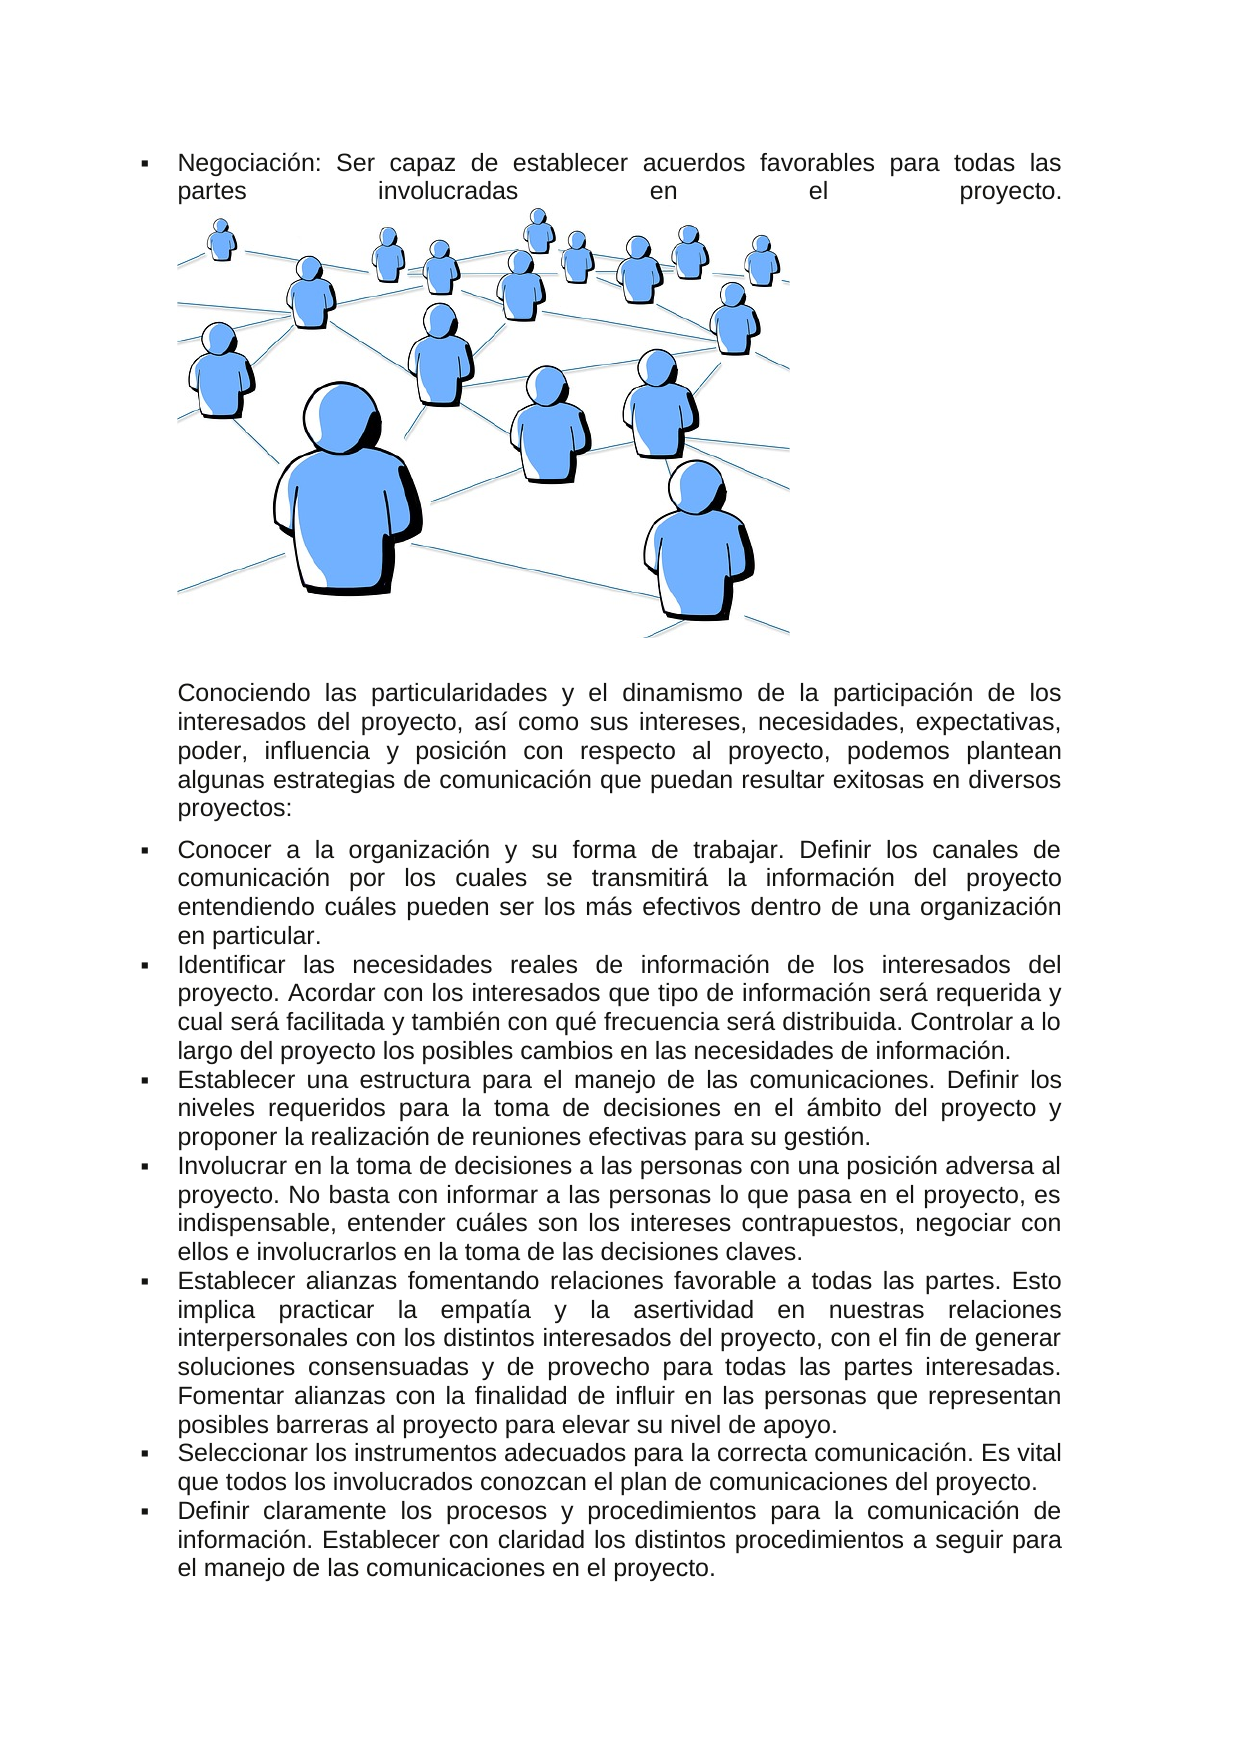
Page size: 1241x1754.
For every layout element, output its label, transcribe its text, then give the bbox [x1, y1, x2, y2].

list Involucrar en la toma de decisiones a las personas con una posición adversa al proyecto. No basta con informar a las personas lo que pasa en el proyecto, es indispensable, entender cuáles son los intereses contrapuestos, negociar con ellos e involucrarlos en la toma de las decisiones claves. [140, 1151, 1063, 1266]
list Identificar las necesidades reales de información de los interesados del proyecto. Acordar con los interesados que tipo de información será requerida y cual será facilitada y también con qué frecuencia será distribuida. Controlar a lo largo del proyecto los posibles cambios en las necesidades de información. [140, 950, 1063, 1065]
list Establecer alianzas fomentando relaciones favorable a todas las partes. Esto implica practicar la empatía y la asertividad en nuestras relaciones interpersonales con los distintos interesados del proyecto, con el fin de generar soluciones consensuadas y de provecho para todas las partes interesadas. Fomentar alianzas con la finalidad de influir en las personas que representan posibles barreras al proyecto para elevar su nivel de apoyo. [140, 1266, 1063, 1438]
list Establecer una estructura para el manejo de las comunicaciones. Definir los niveles requeridos para la toma de decisiones en el ámbito del proyecto y proponer la realización de reuniones efectivas para su gestión. [140, 1065, 1063, 1151]
text Conociendo las particularidades y el dinamismo de la participación de los interesados del proyecto, así como sus intereses, necesidades, expectativas, poder, influencia y posición con respecto al proyecto, podemos plantean algunas estrategias de comunicación que puedan resultar exitosas en diversos proyectos: [177, 678, 1063, 822]
picture [177, 205, 790, 638]
list Definir claramente los procesos y procedimientos para la comunicación de información. Establecer con claridad los distintos procedimientos a seguir para el manejo de las comunicaciones en el proyecto. [140, 1496, 1063, 1582]
list Seleccionar los instrumentos adecuados para la correcta comunicación. Es vital que todos los involucrados conozcan el plan de comunicaciones del proyecto. [140, 1438, 1063, 1496]
list Conocer a la organización y su forma de trabajar. Definir los canales de comunicación por los cuales se transmitirá la información del proyecto entendiendo cuáles pueden ser los más efectivos dentro de una organización en particular. [140, 835, 1063, 950]
